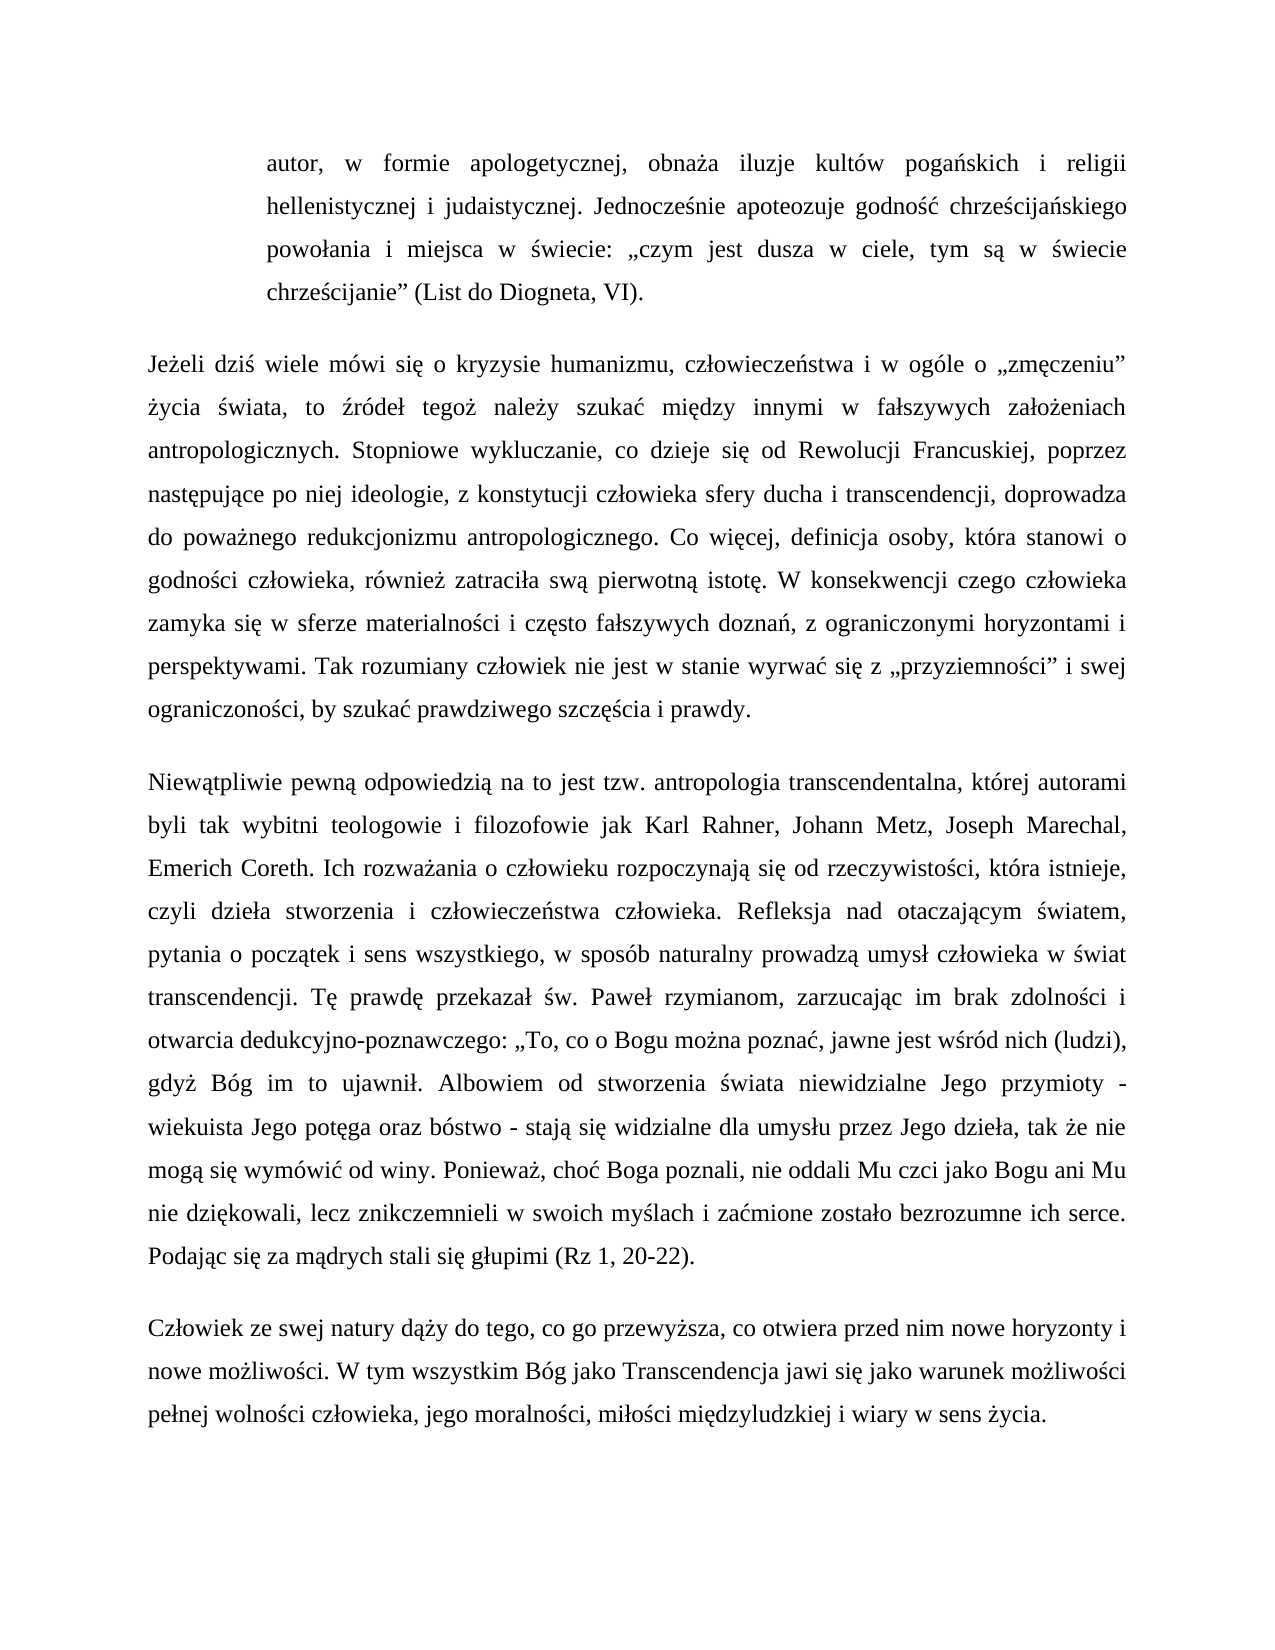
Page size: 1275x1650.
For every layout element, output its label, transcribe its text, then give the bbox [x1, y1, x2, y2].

text Człowiek ze swej natury dąży do tego, co go przewyższa, co otwiera przed nim nowe horyzonty i nowe możliwości. W tym wszystkim Bóg jako Transcendencja jawi się jako warunek możliwości pełnej wolności człowieka, jego moralności, miłości międzyludzkiej i wiary w sens życia. [148, 1313, 1127, 1428]
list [185, 148, 1127, 306]
text Niewątpliwie pewną odpowiedzią na to jest tzw. antropologia transcendentalna, której autorami byli tak wybitni teologowie i filozofowie jak Karl Rahner, Johann Metz, Joseph Marechal, Emerich Coreth. Ich rozważania o człowieku rozpoczynają się od rzeczywistości, która istnieje, czyli dzieła stworzenia i człowieczeństwa człowieka. Refleksja nad otaczającym światem, pytania o początek i sens wszystkiego, w sposób naturalny prowadzą umysł człowieka w świat transcendencji. Tę prawdę przekazał św. Paweł rzymianom, zarzucając im brak zdolności i otwarcia dedukcyjno-poznawczego: „To, co o Bogu można poznać, jawne jest wśród nich (ludzi), gdyż Bóg im to ujawnił. Albowiem od stworzenia świata niewidzialne Jego przymioty - wiekuista Jego potęga oraz bóstwo - stają się widzialne dla umysłu przez Jego dzieła, tak że nie mogą się wymówić od winy. Ponieważ, choć Boga poznali, nie oddali Mu czci jako Bogu ani Mu nie dziękowali, lecz znikczemnieli w swoich myślach i zaćmione zostało bezrozumne ich serce. Podając się za mądrych stali się głupimi (Rz 1, 20-22). [148, 767, 1127, 1270]
text Jeżeli dziś wiele mówi się o kryzysie humanizmu, człowieczeństwa i w ogóle o „zmęczeniu” życia świata, to źródeł tegoż należy szukać między innymi w fałszywych założeniach antropologicznych. Stopniowe wykluczanie, co dzieje się od Rewolucji Francuskiej, poprzez następujące po niej ideologie, z konstytucji człowieka sfery ducha i transcendencji, doprowadza do poważnego redukcjonizmu antropologicznego. Co więcej, definicja osoby, która stanowi o godności człowieka, również zatraciła swą pierwotną istotę. W konsekwencji czego człowieka zamyka się w sferze materialności i często fałszywych doznań, z ograniczonymi horyzontami i perspektywami. Tak rozumiany człowiek nie jest w stanie wyrwać się z „przyziemności” i swej ograniczoności, by szukać prawdziwego szczęścia i prawdy. [148, 349, 1127, 723]
